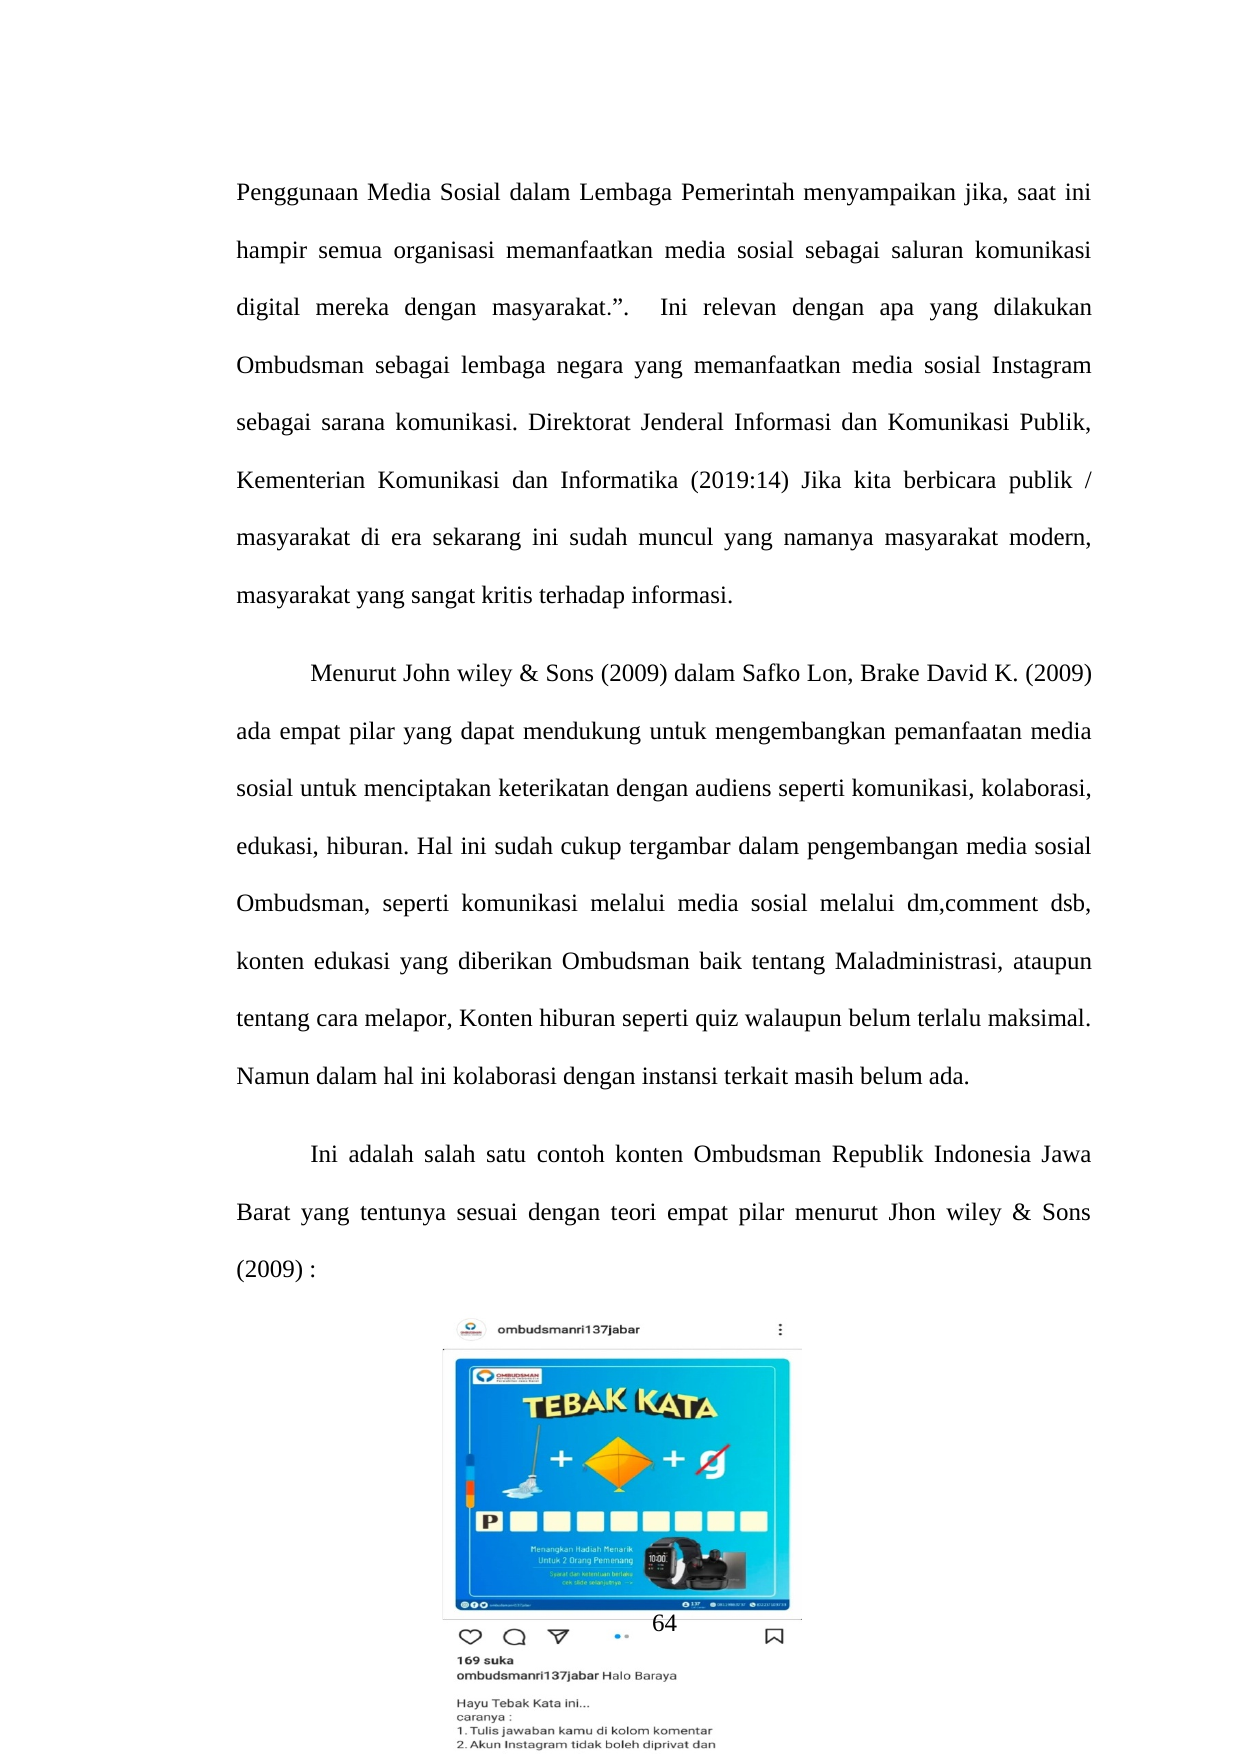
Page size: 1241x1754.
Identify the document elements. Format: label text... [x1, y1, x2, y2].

text Menurut John wiley & Sons (2009) dalam Safko Lon, Brake David K. (2009) ada empat pilar yang dapat mendukung untuk mengembangkan pemanfaatan media sosial untuk menciptakan keterikatan dengan audiens seperti komunikasi, kolaborasi, edukasi, hiburan. Hal ini sudah cukup tergambar dalam pengembangan media sosial Ombudsman, seperti komunikasi melalui media sosial melalui dm,comment dsb, konten edukasi yang diberikan Ombudsman baik tentang Maladministrasi, ataupun tentang cara melapor, Konten hiburan seperti quiz walaupun belum terlalu maksimal. Namun dalam hal ini kolaborasi dengan instansi terkait masih belum ada. [236, 658, 1092, 1089]
text Ini adalah salah satu contoh konten Ombudsman Republik Indonesia Jawa Barat yang tentunya sesuai dengan teori empat pilar menurut Jhon wiley & Sons (2009) : [236, 1139, 1092, 1283]
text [236, 177, 1092, 609]
picture [442, 1312, 802, 1754]
